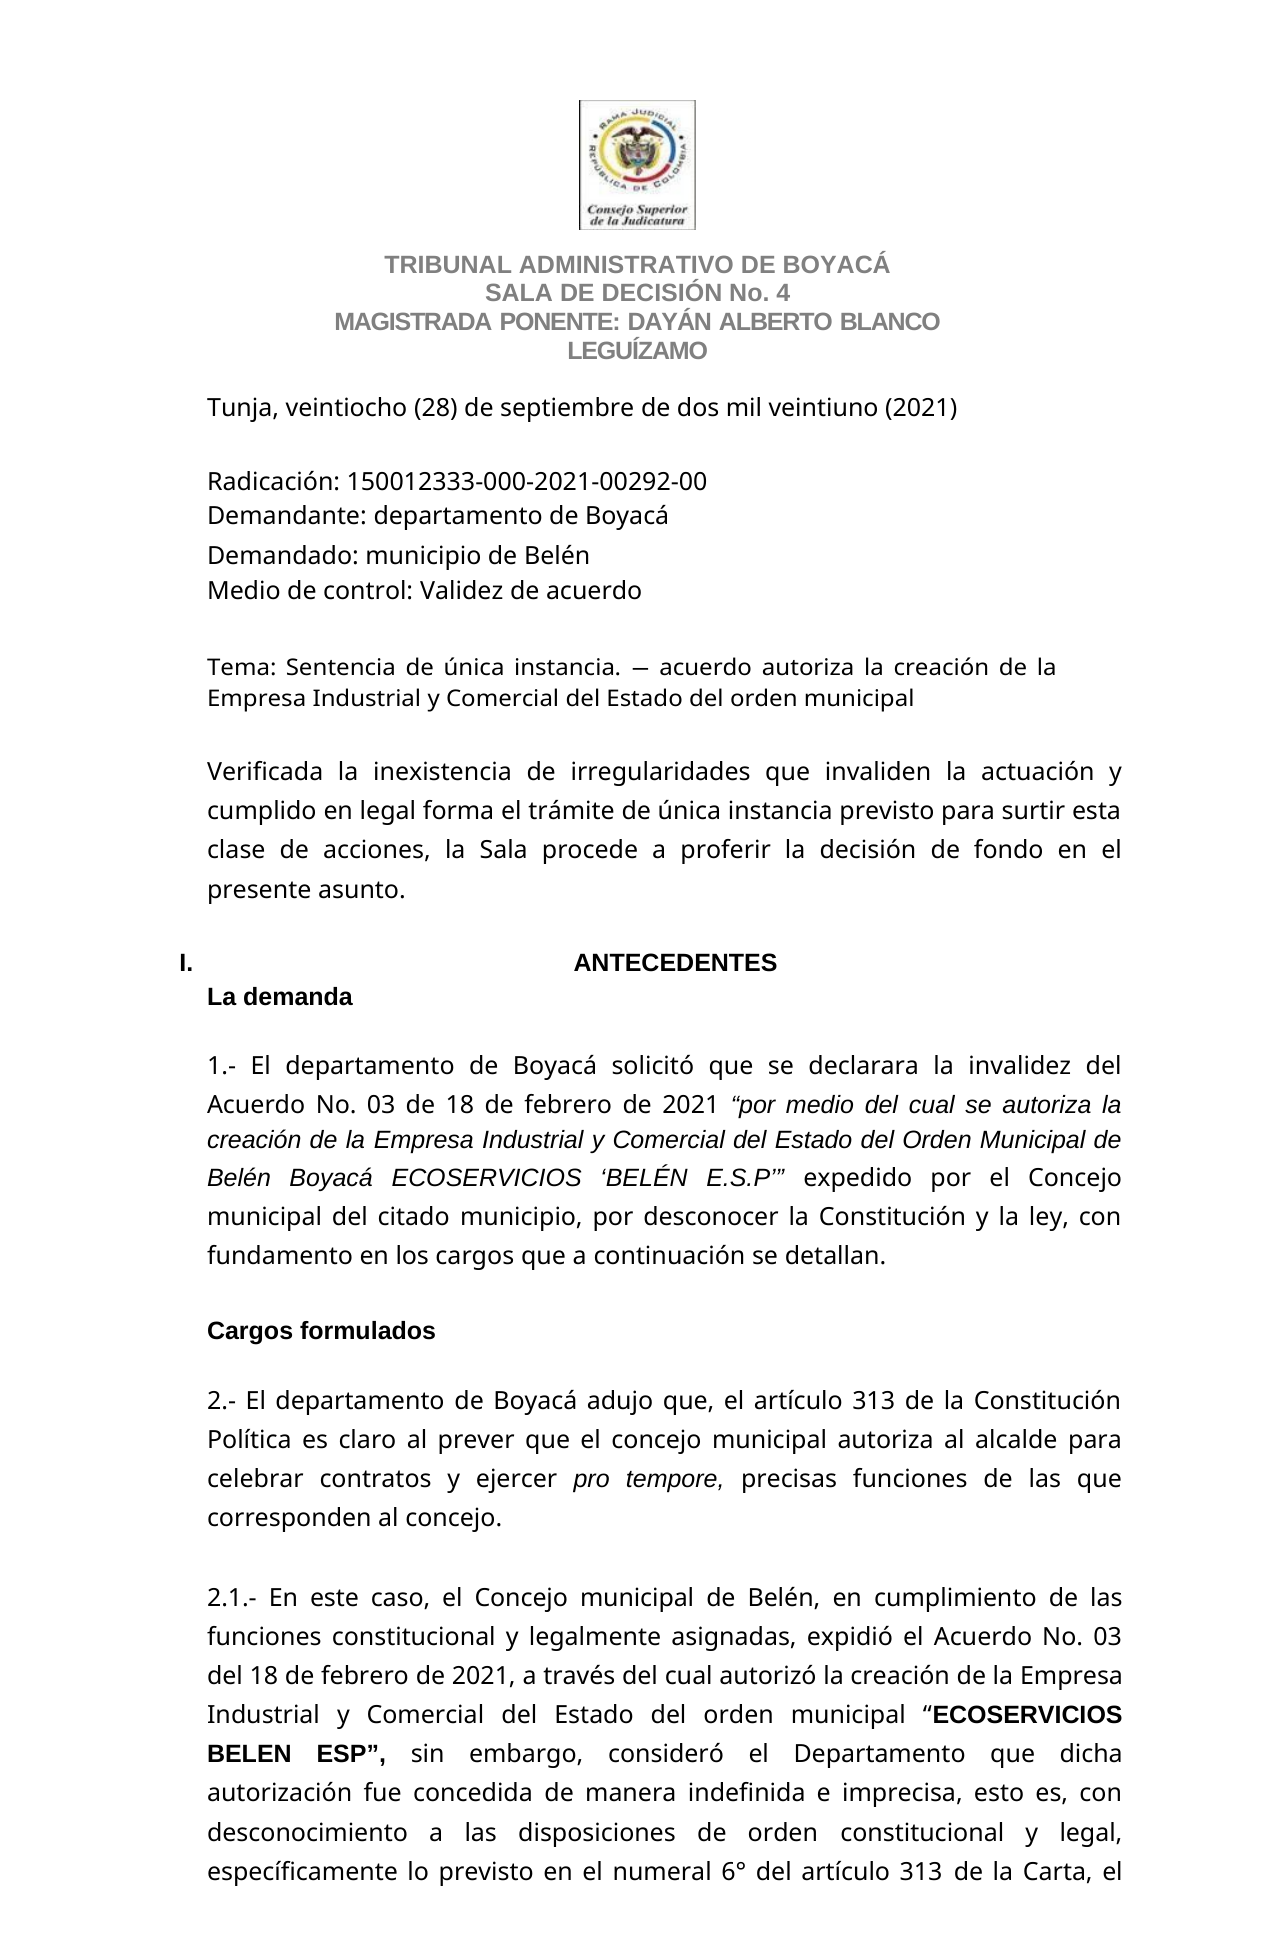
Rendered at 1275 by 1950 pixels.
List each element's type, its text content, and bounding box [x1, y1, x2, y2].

subtitle ANTECEDENTES [179, 948, 1150, 977]
text Verificada la inexistencia de irregularidades que invaliden la actuación y cumplido en legal forma el trámite de única instancia previsto para surtir esta clase de acciones, la Sala procede a proferir la decisión de fondo en el presente asunto. [207, 753, 1123, 906]
text Radicación: 150012333-000-2021-00292-00 [207, 463, 1162, 497]
text La demanda [207, 982, 1162, 1010]
text 2.- El departamento de Boyacá adujo que, el artículo 313 de la Constitución Política es claro al prever que el concejo municipal autoriza al alcalde para celebrar contratos y ejercer pro tempore, precisas funciones de las que corresponden al concejo. [207, 1382, 1122, 1534]
subtitle TRIBUNAL ADMINISTRATIVO DE BOYACÁ SALA DE DECISIÓN No. 4 [377, 249, 898, 307]
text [207, 1579, 1123, 1887]
text Tema: Sentencia de única instancia. – acuerdo autoriza la creación de la Empresa Industrial y Comercial del Estado del orden municipal [207, 651, 1162, 713]
text Demandante: departamento de Boyacá Demandado: municipio de Belén [207, 498, 782, 572]
subtitle Cargos formulados [207, 1316, 1162, 1345]
text 1.- El departamento de Boyacá solicitó que se declarara la invalidez del Acuerdo No. 03 de 18 de febrero de 2021 “por medio del cual se autoriza la creación de la Empresa Industrial y Comercial del Estado del Orden Municipal de Belén Boyacá ECOSERVICIOS ‘BELÉN E.S.P’” expedido por el Concejo municipal del citado municipio, por desconocer la Constitución y la ley, con fundamento en los cargos que a continuación se detallan. [207, 1048, 1122, 1272]
picture [579, 100, 696, 230]
text Medio de control: Validez de acuerdo [207, 577, 1162, 605]
text MAGISTRADA PONENTE: DAYÁN ALBERTO BLANCO LEGUÍZAMO [268, 307, 1007, 364]
text Tunja, veintiocho (28) de septiembre de dos mil veintiuno (2021) [207, 389, 1162, 423]
